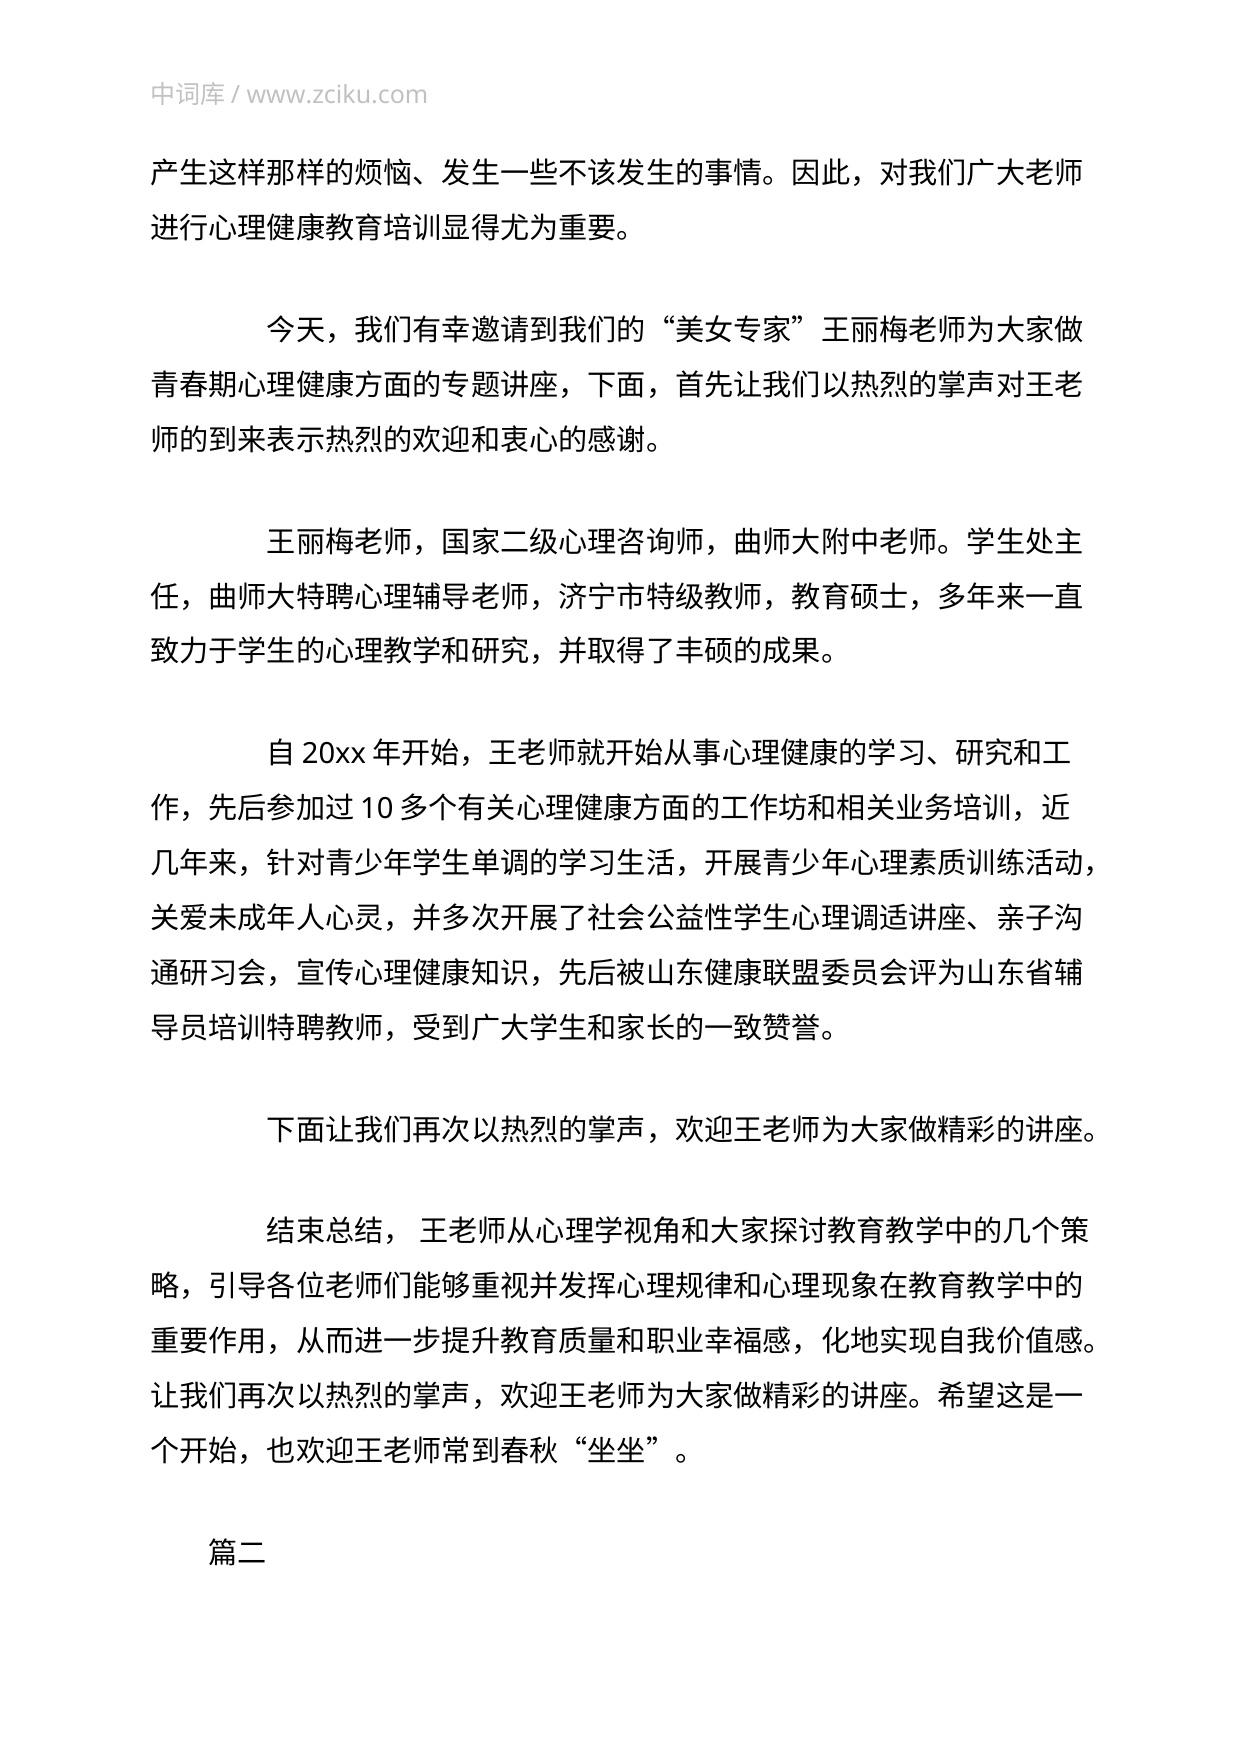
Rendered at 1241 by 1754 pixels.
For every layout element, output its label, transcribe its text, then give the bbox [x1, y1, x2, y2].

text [150, 150, 1090, 247]
text 自20xx年开始，王老师就开始从事心理健康的学习、研究和工作，先后参加过10多个有关心理健康方面的工作坊和相关业务培训，近几年来，针对青少年学生单调的学习生活，开展青少年心理素质训练活动，关爱未成年人心灵，并多次开展了社会公益性学生心理调适讲座、亲子沟通研习会，宣传心理健康知识，先后被山东健康联盟委员会评为山东省辅导员培训特聘教师，受到广大学生和家长的一致赞誉。 [150, 730, 1090, 1047]
text 王丽梅老师，国家二级心理咨询师，曲师大附中老师。学生处主任，曲师大特聘心理辅导老师，济宁市特级教师，教育硕士，多年来一直致力于学生的心理教学和研究，并取得了丰硕的成果。 [150, 518, 1090, 670]
text 篇二 [150, 1529, 1090, 1572]
text 下面让我们再次以热烈的掌声，欢迎王老师为大家做精彩的讲座。 [150, 1106, 1090, 1148]
text 结束总结， 王老师从心理学视角和大家探讨教育教学中的几个策略，引导各位老师们能够重视并发挥心理规律和心理现象在教育教学中的重要作用，从而进一步提升教育质量和职业幸福感，化地实现自我价值感。让我们再次以热烈的掌声，欢迎王老师为大家做精彩的讲座。希望这是一个开始，也欢迎王老师常到春秋“坐坐”。 [150, 1208, 1090, 1470]
text 今天，我们有幸邀请到我们的“美女专家”王丽梅老师为大家做青春期心理健康方面的专题讲座，下面，首先让我们以热烈的掌声对王老师的到来表示热烈的欢迎和衷心的感谢。 [150, 307, 1090, 459]
